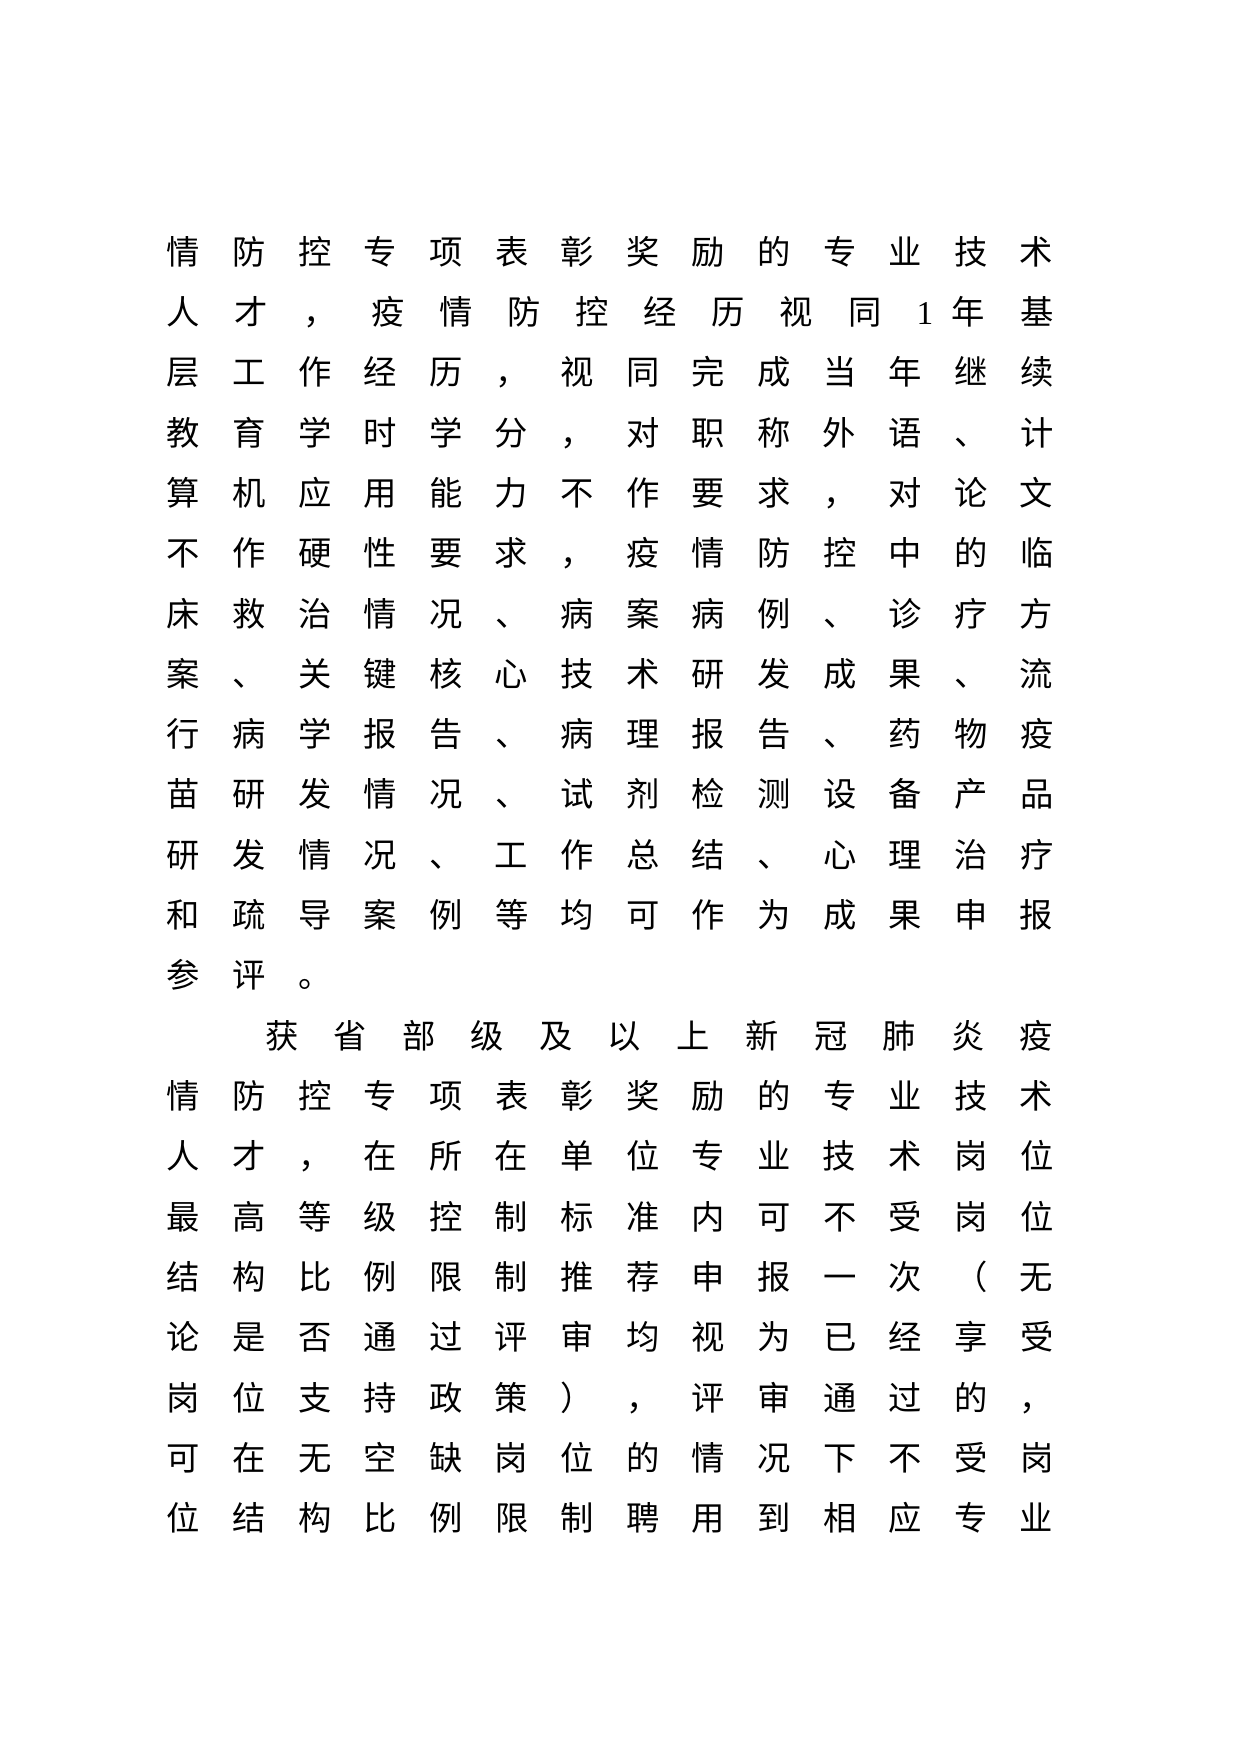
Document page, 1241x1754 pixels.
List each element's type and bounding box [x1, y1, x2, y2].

text [167, 219, 1085, 1003]
text [167, 1003, 1085, 1546]
